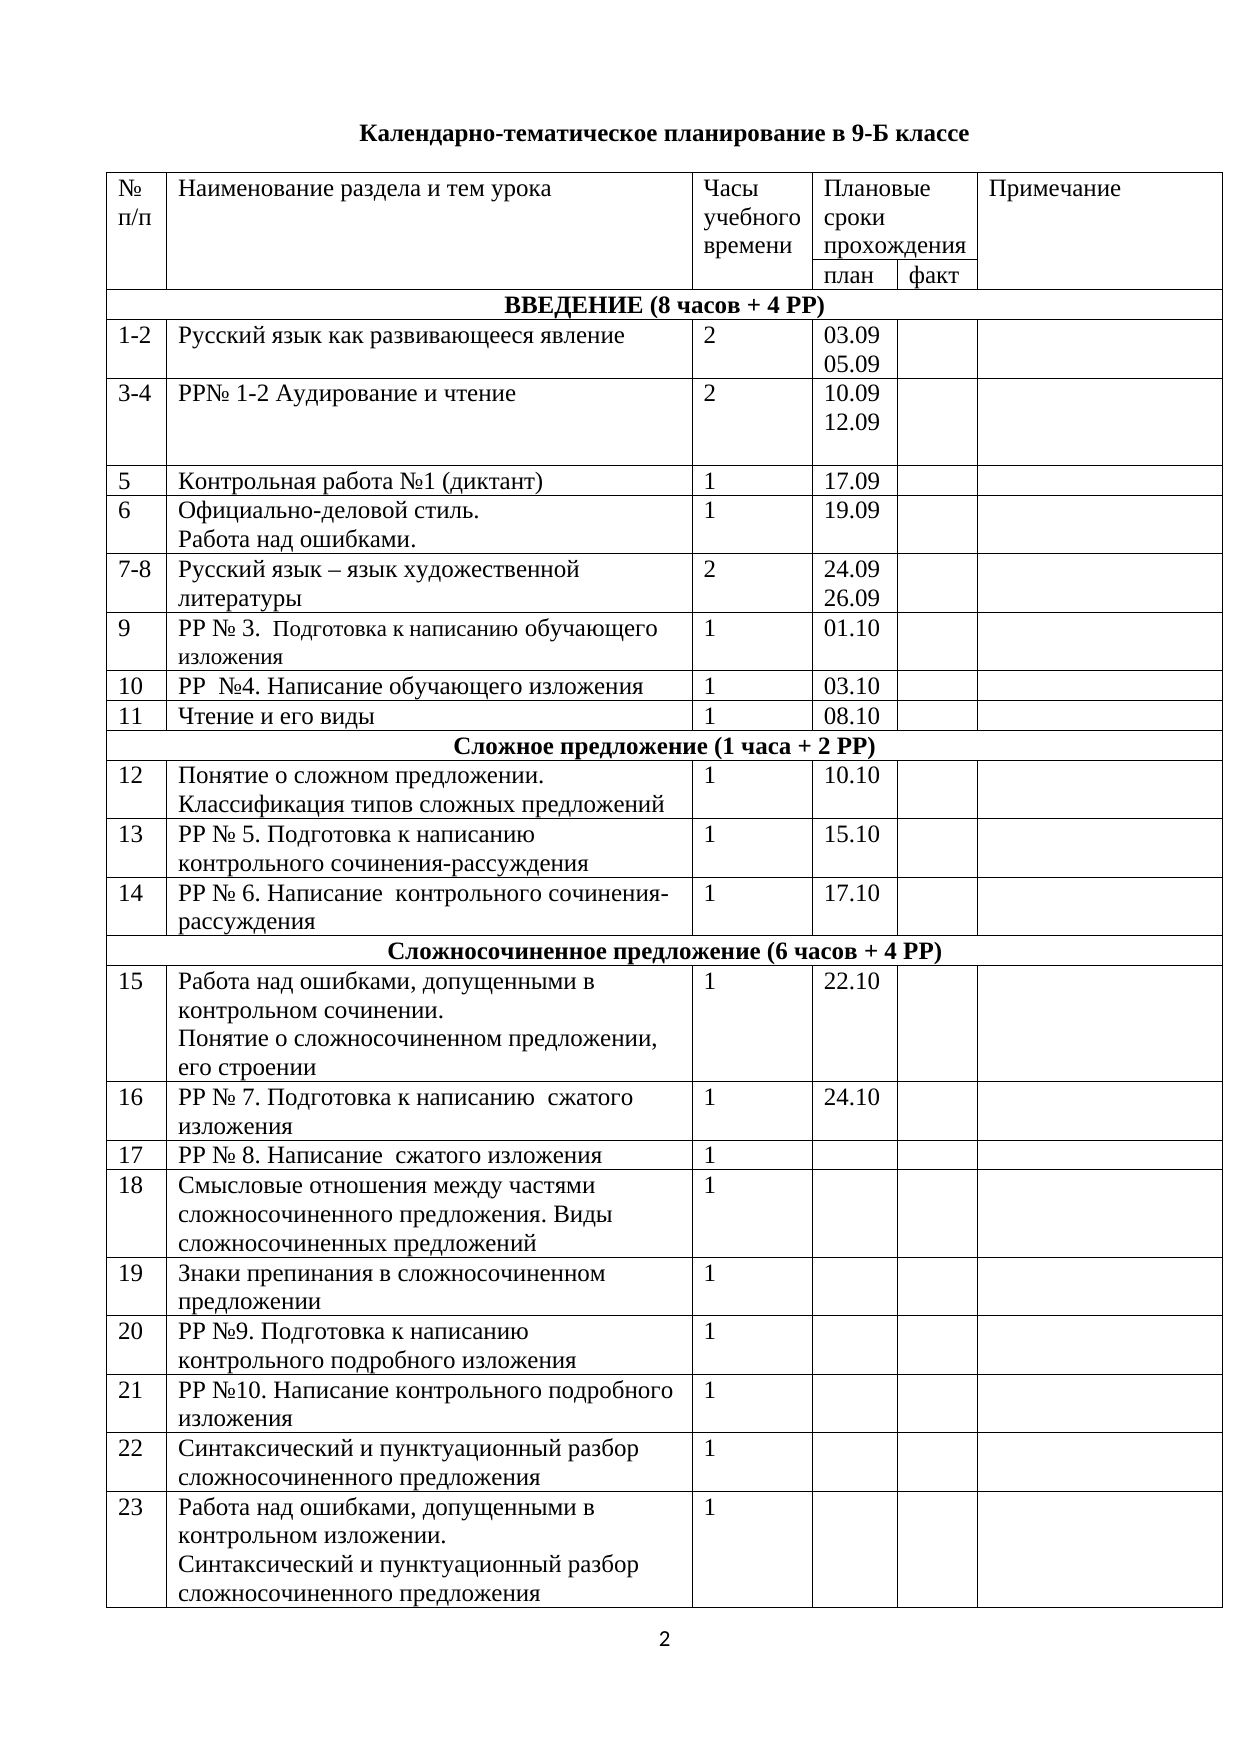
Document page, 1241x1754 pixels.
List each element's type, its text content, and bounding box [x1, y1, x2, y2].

table_cell 10.09 12.09 [813, 379, 897, 465]
table_cell [978, 701, 1222, 730]
table_cell [978, 613, 1222, 670]
table_cell 5 [107, 466, 166, 494]
table_cell РР№ 1-2 Аудирование и чтение [167, 379, 692, 465]
table_cell [898, 1492, 977, 1607]
table_cell 1 [693, 701, 812, 730]
table_cell 11 [107, 701, 166, 730]
table_cell [813, 1375, 897, 1432]
table_cell [978, 966, 1222, 1081]
table_cell РР № 5. Подготовка к написанию контрольного сочинения-рассуждения [167, 819, 692, 877]
table_cell РР №10. Написание контрольного подробного изложения [167, 1375, 692, 1432]
table_cell [978, 671, 1222, 700]
table_cell [898, 1170, 977, 1257]
table_cell Официально-деловой стиль. Работа над ошибками. [167, 496, 692, 553]
table_cell РР №9. Подготовка к написанию контрольного подробного изложения [167, 1316, 692, 1374]
table_cell Русский язык как развивающееся явление [167, 320, 692, 377]
table_cell 1 [693, 1433, 812, 1491]
table_cell 21 [107, 1375, 166, 1432]
table_cell [898, 496, 977, 553]
table_cell 3-4 [107, 379, 166, 465]
table_cell [978, 1141, 1222, 1169]
table_cell [978, 320, 1222, 377]
table_cell [898, 1258, 977, 1315]
table_cell [898, 1141, 977, 1169]
table_cell [978, 878, 1222, 935]
table_cell РР № 7. Подготовка к написанию сжатого изложения [167, 1082, 692, 1139]
table_cell 15.10 [813, 819, 897, 877]
table_cell [813, 1492, 897, 1607]
table_cell Русский язык – язык художественной литературы [167, 554, 692, 612]
table_cell 17 [107, 1141, 166, 1169]
table_cell [898, 554, 977, 612]
table_cell [898, 761, 977, 818]
table_cell [898, 671, 977, 700]
table_cell 10 [107, 671, 166, 700]
table_cell 6 [107, 496, 166, 553]
table_cell 03.10 [813, 671, 897, 700]
table_cell 1 [693, 1141, 812, 1169]
table_cell Знаки препинания в сложносочиненном предложении [167, 1258, 692, 1315]
table_cell 20 [107, 1316, 166, 1374]
table_cell [898, 1433, 977, 1491]
table_cell [898, 966, 977, 1081]
table_cell [813, 1170, 897, 1257]
table_cell 22.10 [813, 966, 897, 1081]
table_cell [898, 1082, 977, 1139]
table_header Примечание [978, 173, 1222, 289]
table_cell [898, 613, 977, 670]
table_cell [978, 1082, 1222, 1139]
table_cell 2 [693, 554, 812, 612]
table_cell [978, 761, 1222, 818]
table_cell 1 [693, 819, 812, 877]
table_cell 19 [107, 1258, 166, 1315]
table_cell 16 [107, 1082, 166, 1139]
table_cell 1 [693, 878, 812, 935]
table_cell [978, 466, 1222, 494]
table_cell [898, 1316, 977, 1374]
table_cell Сложносочиненное предложение (6 часов + 4 РР) [107, 936, 1222, 965]
table_cell [978, 1170, 1222, 1257]
table_cell 22 [107, 1433, 166, 1491]
table_cell 13 [107, 819, 166, 877]
table_cell [978, 1258, 1222, 1315]
table_cell РР № 3. Подготовка к написанию обучающего изложения [167, 613, 692, 670]
table_cell 1-2 [107, 320, 166, 377]
table_cell 1 [693, 1316, 812, 1374]
table_cell Синтаксический и пунктуационный разбор сложносочиненного предложения [167, 1433, 692, 1491]
table_cell РР №4. Написание обучающего изложения [167, 671, 692, 700]
table_cell 23 [107, 1492, 166, 1607]
table_cell [978, 379, 1222, 465]
table_cell [978, 1433, 1222, 1491]
table_header № п/п [107, 173, 166, 289]
table_cell Работа над ошибками, допущенными в контрольном изложении. Синтаксический и пунктуационный разбор сложносочиненного предложения [167, 1492, 692, 1607]
table_cell [898, 379, 977, 465]
table_cell 2 [693, 320, 812, 377]
table_header Плановые сроки прохождения [813, 173, 977, 259]
table_cell 24.09 26.09 [813, 554, 897, 612]
table_cell [898, 466, 977, 494]
table_cell 1 [693, 966, 812, 1081]
table_cell Смысловые отношения между частями сложносочиненного предложения. Виды сложносочиненных предложений [167, 1170, 692, 1257]
table_cell 14 [107, 878, 166, 935]
table_cell [813, 1316, 897, 1374]
table_cell 19.09 [813, 496, 897, 553]
table_cell план [813, 260, 897, 289]
table_cell 1 [693, 1170, 812, 1257]
table_header Часы учебного времени [693, 173, 812, 289]
table_cell 03.09 05.09 [813, 320, 897, 377]
table_cell 17.10 [813, 878, 897, 935]
table_cell [898, 878, 977, 935]
table_cell 1 [693, 761, 812, 818]
table_cell РР № 6. Написание контрольного сочинения-рассуждения [167, 878, 692, 935]
table_cell 08.10 [813, 701, 897, 730]
table_cell 24.10 [813, 1082, 897, 1139]
table_cell факт [898, 260, 977, 289]
table_cell [898, 701, 977, 730]
table_cell [978, 496, 1222, 553]
table_cell [813, 1258, 897, 1315]
table_cell [898, 1375, 977, 1432]
table_cell Понятие о сложном предложении. Классификация типов сложных предложений [167, 761, 692, 818]
table_cell 1 [693, 1492, 812, 1607]
table_cell 1 [693, 613, 812, 670]
table_cell [898, 320, 977, 377]
table_cell [978, 819, 1222, 877]
text Календарно-тематическое планирование в 9-Б классе [177, 118, 1152, 147]
table_cell 1 [693, 496, 812, 553]
table_cell 1 [693, 1082, 812, 1139]
table_cell Сложное предложение (1 часа + 2 РР) [107, 731, 1222, 759]
table_cell [813, 1141, 897, 1169]
table_cell [978, 1316, 1222, 1374]
table_cell [978, 1375, 1222, 1432]
table_cell РР № 8. Написание сжатого изложения [167, 1141, 692, 1169]
table_cell [813, 1433, 897, 1491]
table_cell 12 [107, 761, 166, 818]
table_cell 1 [693, 466, 812, 494]
table_cell 15 [107, 966, 166, 1081]
table_cell 1 [693, 1258, 812, 1315]
table_cell 2 [693, 379, 812, 465]
table_cell 17.09 [813, 466, 897, 494]
table_cell 9 [107, 613, 166, 670]
table_header Наименование раздела и тем урока [167, 173, 692, 289]
table_cell [898, 819, 977, 877]
table_cell 10.10 [813, 761, 897, 818]
table_cell 7-8 [107, 554, 166, 612]
table_cell Работа над ошибками, допущенными в контрольном сочинении. Понятие о сложносочиненном предложении, его строении [167, 966, 692, 1081]
table_cell Контрольная работа №1 (диктант) [167, 466, 692, 494]
table_cell [978, 554, 1222, 612]
table_cell 18 [107, 1170, 166, 1257]
table_cell Чтение и его виды [167, 701, 692, 730]
table_cell ВВЕДЕНИЕ (8 часов + 4 РР) [107, 290, 1222, 319]
table_cell 1 [693, 1375, 812, 1432]
table_cell 1 [693, 671, 812, 700]
table_cell 01.10 [813, 613, 897, 670]
table_cell [978, 1492, 1222, 1607]
